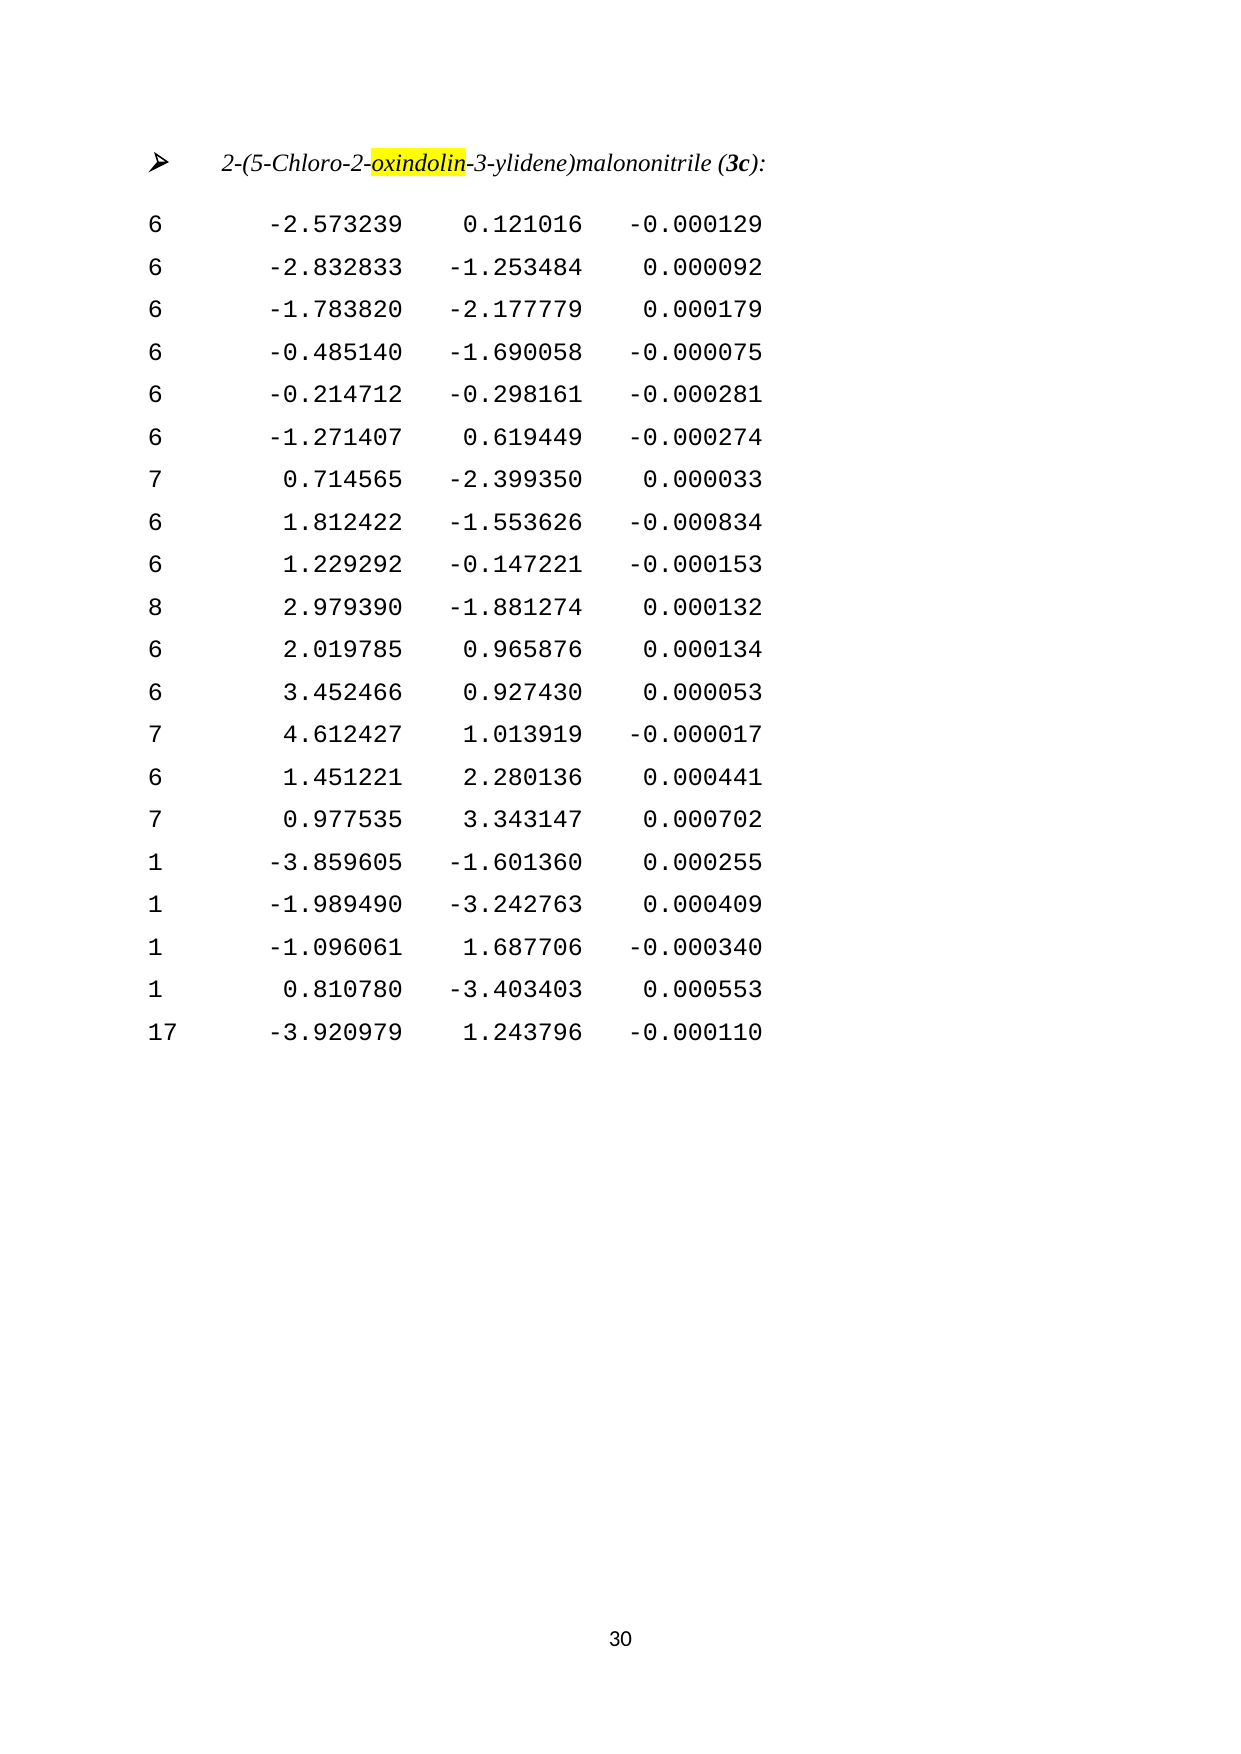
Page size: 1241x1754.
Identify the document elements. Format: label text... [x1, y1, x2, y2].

text 6 -1.271407 0.619449 -0.000274 [148, 424, 1093, 452]
text 1 -1.989490 -3.242763 0.000409 [148, 892, 1093, 920]
text 6 2.019785 0.965876 0.000134 [148, 637, 1093, 665]
text 6 -1.783820 -2.177779 0.000179 [148, 297, 1093, 325]
text 6 -0.214712 -0.298161 -0.000281 [148, 382, 1093, 410]
text 6 3.452466 0.927430 0.000053 [148, 679, 1093, 707]
text 6 1.451221 2.280136 0.000441 [148, 764, 1093, 792]
text 6 -0.485140 -1.690058 -0.000075 [148, 339, 1093, 367]
text 7 4.612427 1.013919 -0.000017 [148, 722, 1093, 750]
text 7 0.714565 -2.399350 0.000033 [148, 467, 1093, 495]
text 1 -3.859605 -1.601360 0.000255 [148, 849, 1093, 877]
text 6 1.812422 -1.553626 -0.000834 [148, 509, 1093, 537]
text 7 0.977535 3.343147 0.000702 [148, 807, 1093, 835]
list 2-(5-Chloro-2-oxindolin-3-ylidene)malononitrile (3c): [466, 148, 1093, 176]
text 17 -3.920979 1.243796 -0.000110 [148, 1019, 1093, 1047]
text 8 2.979390 -1.881274 0.000132 [148, 594, 1093, 622]
text 1 0.810780 -3.403403 0.000553 [148, 977, 1093, 1005]
text 6 -2.573239 0.121016 -0.000129 [148, 212, 1093, 240]
text 6 -2.832833 -1.253484 0.000092 [148, 254, 1093, 282]
text 1 -1.096061 1.687706 -0.000340 [148, 934, 1093, 962]
text 6 1.229292 -0.147221 -0.000153 [148, 552, 1093, 580]
list 2-(5-Chloro-2-oxindolin-3-ylidene)malononitrile (3c): [148, 148, 371, 176]
